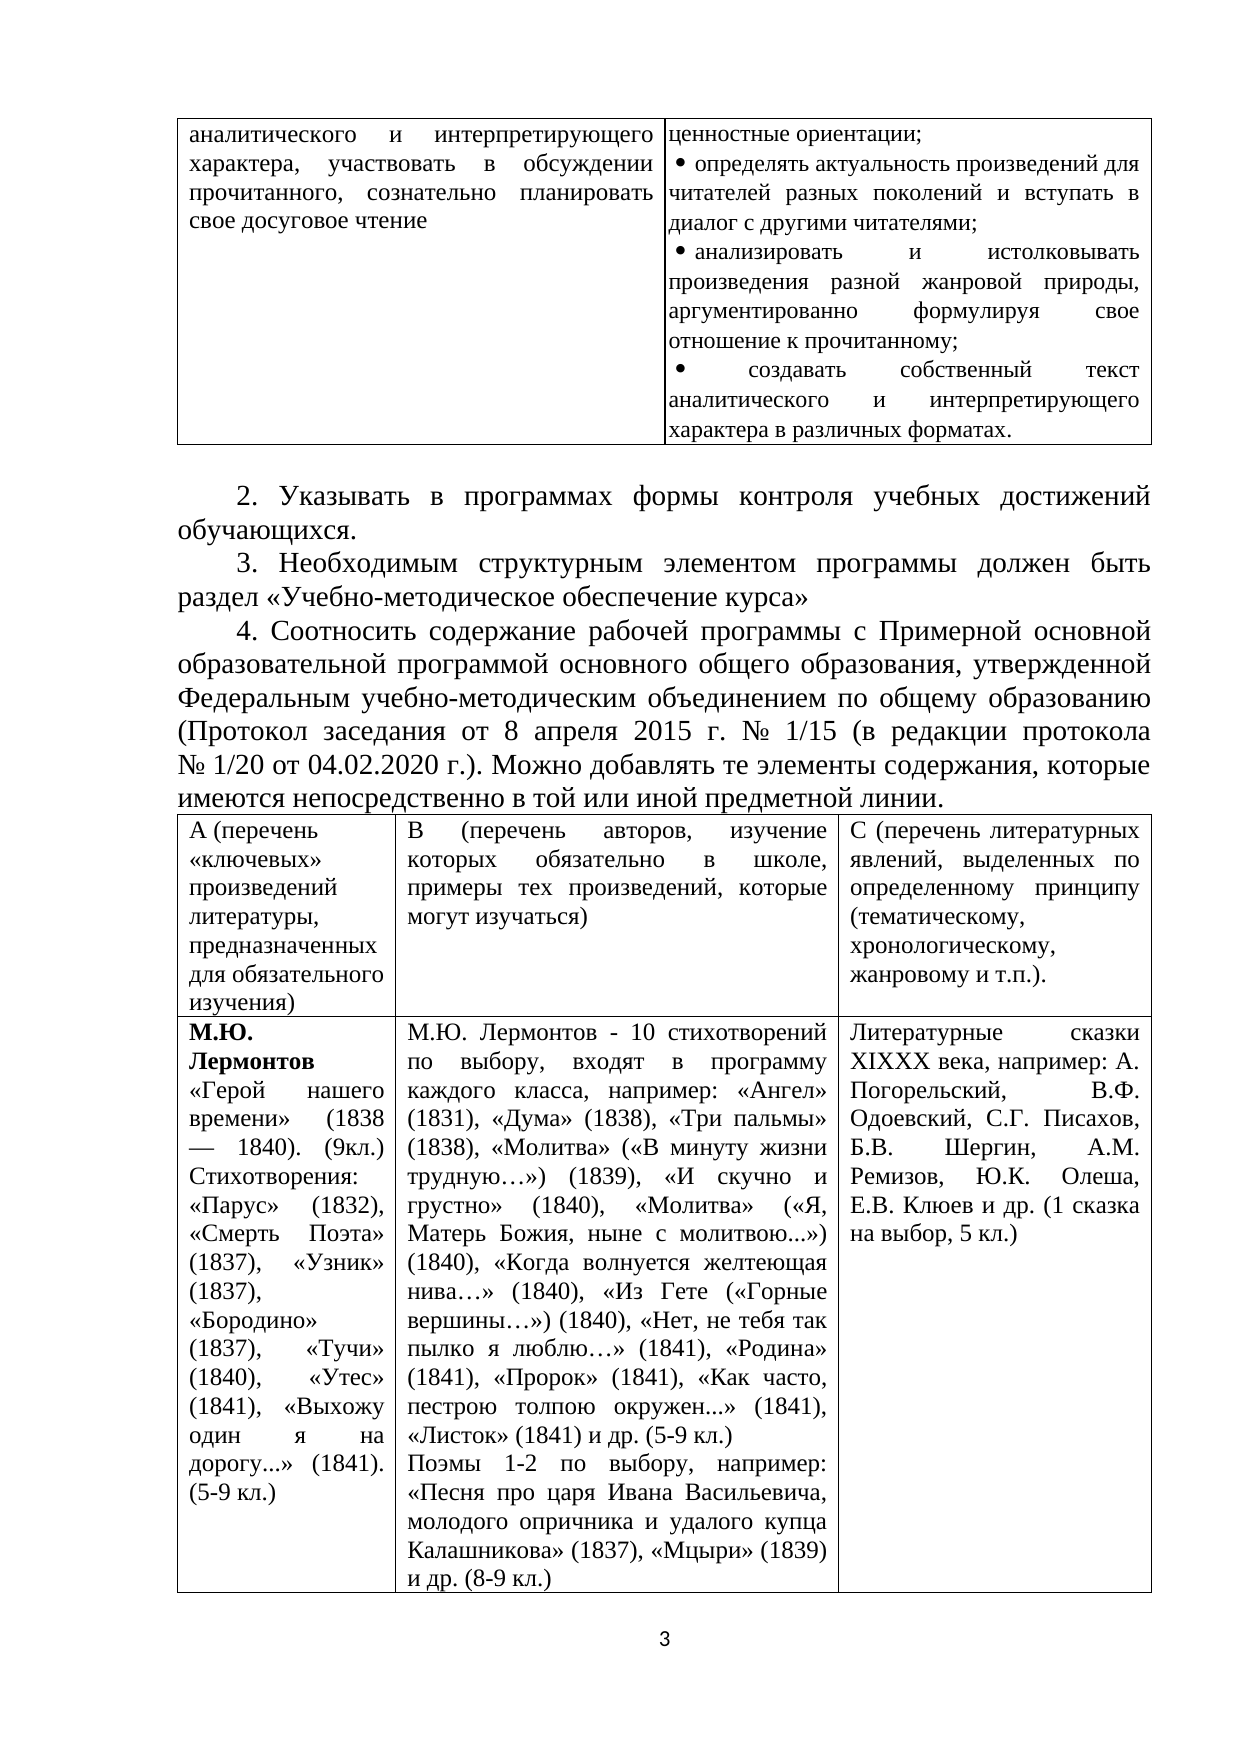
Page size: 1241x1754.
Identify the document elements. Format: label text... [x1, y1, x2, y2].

text 4. Соотносить содержание рабочей программы с Примерной основной образовательной программой основного общего образования, утвержденной Федеральным учебно-методическим объединением по общему образованию (Протокол заседания от 8 апреля 2015 г. № 1/15 (в редакции протокола № 1/20 от 04.02.2020 г.). Можно добавлять те элементы содержания, которые имеются непосредственно в той или иной предметной линии. [177, 613, 1152, 814]
table_cell Литературные сказки XIXХХ века, например: А. Погорельский, В.Ф. Одоевский, С.Г. Писахов, Б.В. Шергин, А.М. Ремизов, Ю.К. Олеша, Е.В. Клюев и др. (1 сказка на выбор, 5 кл.) [839, 1017, 1151, 1592]
table_header С (перечень литературных явлений, выделенных по определенному принципу (тематическому, хронологическому, жанровому и т.п.). [839, 815, 1151, 1016]
table_header А (перечень «ключевых» произведений литературы, предназначенных для обязательного изучения) [178, 815, 395, 1016]
text 2. Указывать в программах формы контроля учебных достижений обучающихся. [177, 478, 1152, 546]
table_cell М.Ю. Лермонтов «Герой нашего времени» (1838 — 1840). (9кл.) Стихотворения: «Парус» (1832), «Смерть Поэта» (1837), «Узник» (1837), «Бородино» (1837), «Тучи» (1840), «Утес» (1841), «Выхожу один я на дорогу...» (1841). (5-9 кл.) [178, 1017, 395, 1592]
table_cell М.Ю. Лермонтов - 10 стихотворений по выбору, входят в программу каждого класса, например: «Ангел» (1831), «Дума» (1838), «Три пальмы» (1838), «Молитва» («В минуту жизни трудную…») (1839), «И скучно и грустно» (1840), «Молитва» («Я, Матерь Божия, ныне с молитвою...») (1840), «Когда волнуется желтеющая нива…» (1840), «Из Гете («Горные вершины…») (1840), «Нет, не тебя так пылко я люблю…» (1841), «Родина» (1841), «Пророк» (1841), «Как часто, пестрою толпою окружен...» (1841), «Листок» (1841) и др. (5-9 кл.) Поэмы 1-2 по выбору, например: «Песня про царя Ивана Васильевича, молодого опричника и удалого купца Калашникова» (1837), «Мцыри» (1839) и др. (8-9 кл.) [396, 1017, 838, 1592]
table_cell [178, 119, 664, 444]
table_header В (перечень авторов, изучение которых обязательно в школе, примеры тех произведений, которые могут изучаться) [396, 815, 838, 1016]
text 3. Необходимым структурным элементом программы должен быть раздел «Учебно-методическое обеспечение курса» [177, 546, 1152, 613]
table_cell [666, 119, 1151, 444]
